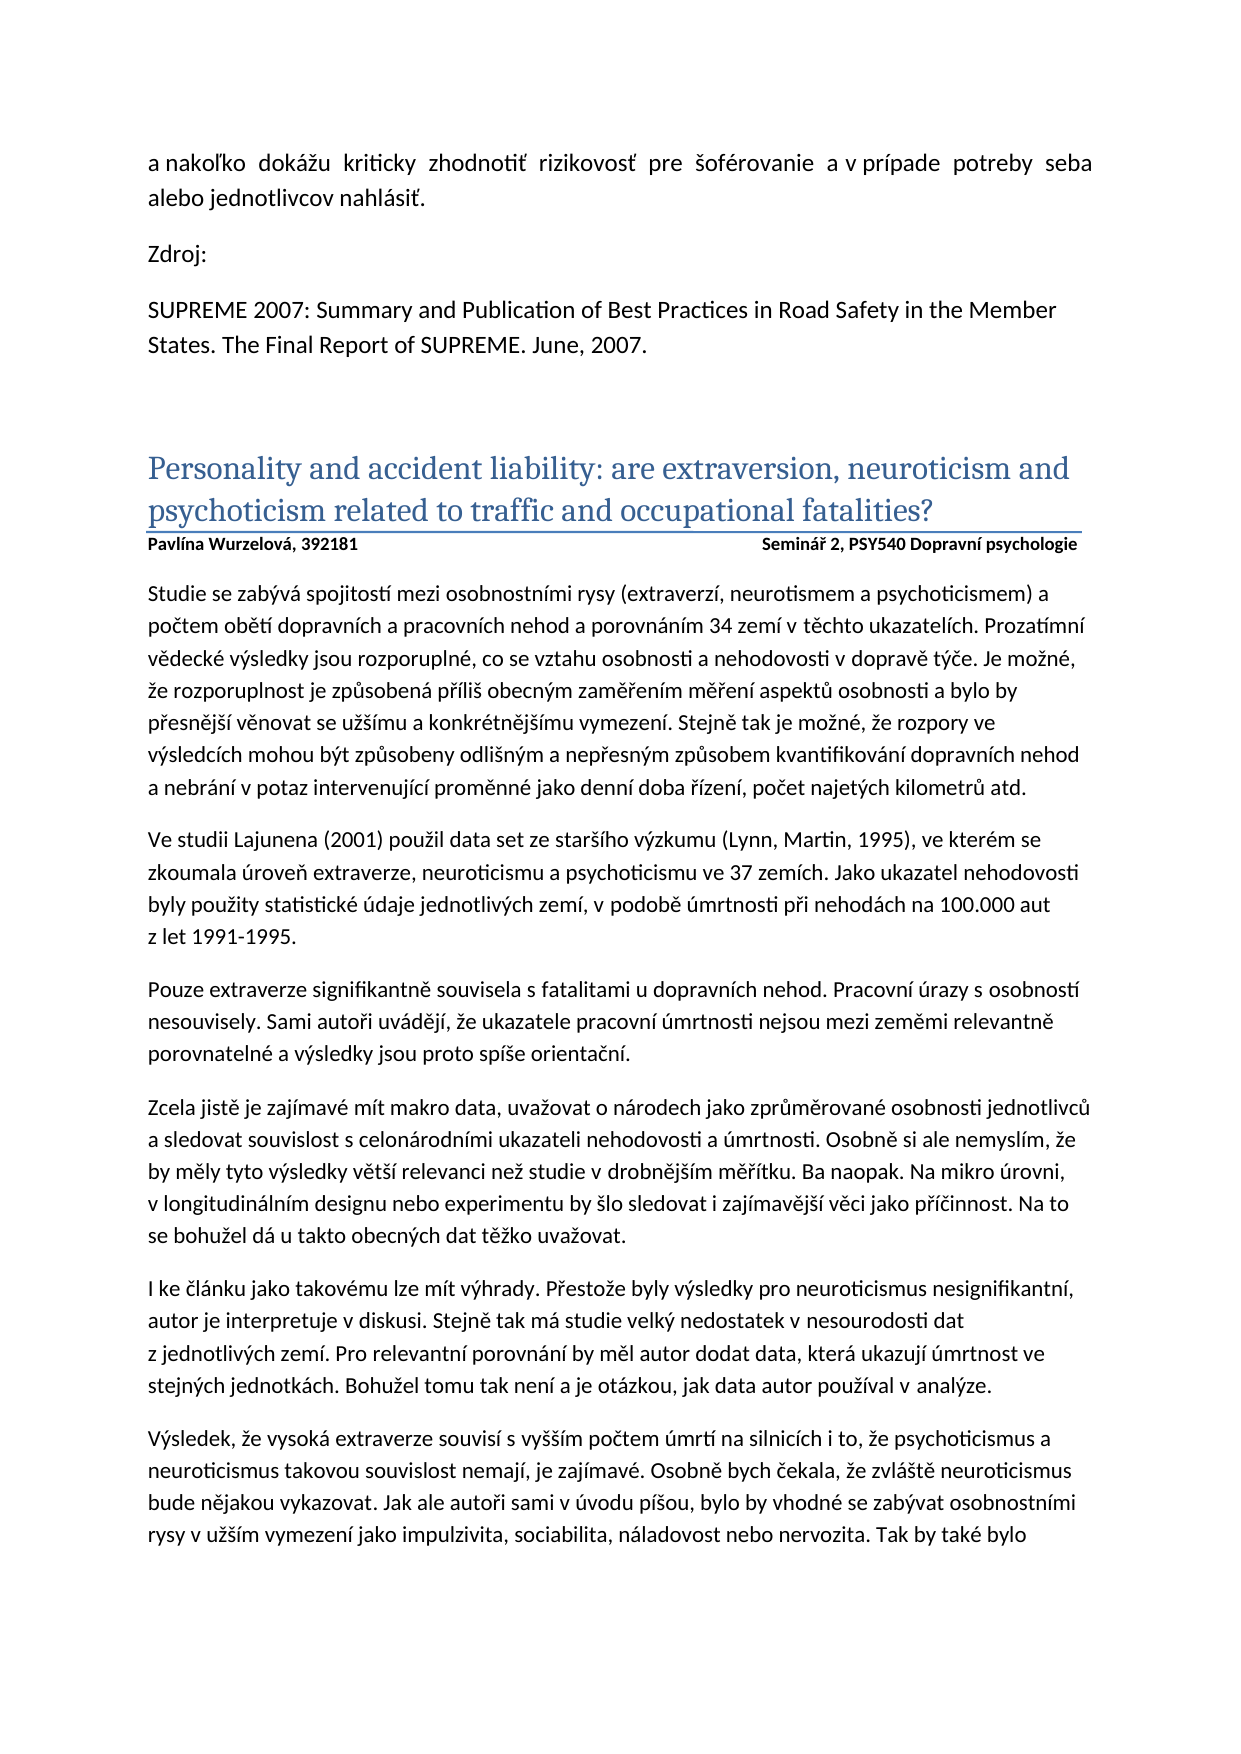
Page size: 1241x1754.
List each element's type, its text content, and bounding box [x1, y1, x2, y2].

text I ke článku jako takovému lze mít výhrady. Přestože byly výsledky pro neuroticismus nesignifikantní, autor je interpretuje v diskusi. Stejně tak má studie velký nedostatek v nesourodosti dat z jednotlivých zemí. Pro relevantní porovnání by měl autor dodat data, která ukazují úmrtnost ve stejných jednotkách. Bohužel tomu tak není a je otázkou, jak data autor používal v analýze. [148, 1274, 1093, 1399]
text Zcela jistě je zajímavé mít makro data, uvažovat o národech jako zprůměrované osobnosti jednotlivců a sledovat souvislost s celonárodními ukazateli nehodovosti a úmrtnosti. Osobně si ale nemyslím, že by měly tyto výsledky větší relevanci než studie v drobnějším měřítku. Ba naopak. Na mikro úrovni, v longitudinálním designu nebo experimentu by šlo sledovat i zajímavější věci jako příčinnost. Na to se bohužel dá u takto obecných dat těžko uvažovat. [148, 1093, 1093, 1249]
subtitle Personality and accident liability: are extraversion, neuroticism and psychoticism related to traffic and occupational fatalities? [148, 449, 1093, 529]
text Zdroj: [148, 238, 1093, 269]
text Pouze extraverze signifikantně souvisela s fatalitami u dopravních nehod. Pracovní úrazy s osobností nesouvisely. Sami autoři uvádějí, že ukazatele pracovní úmrtnosti nejsou mezi zeměmi relevantně porovnatelné a výsledky jsou proto spíše orientační. [148, 975, 1093, 1068]
text SUPREME 2007: Summary and Publication of Best Practices in Road Safety in the Member States. The Final Report of SUPREME. June, 2007. [148, 294, 1093, 360]
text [148, 148, 1093, 213]
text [148, 1424, 1093, 1548]
text Studie se zabývá spojitostí mezi osobnostními rysy (extraverzí, neurotismem a psychoticismem) a počtem obětí dopravních a pracovních nehod a porovnáním 34 zemí v těchto ukazatelích. Prozatímní vědecké výsledky jsou rozporuplné, co se vztahu osobnosti a nehodovosti v dopravě týče. Je možné, že rozporuplnost je způsobená příliš obecným zaměřením měření aspektů osobnosti a bylo by přesnější věnovat se užšímu a konkrétnějšímu vymezení. Stejně tak je možné, že rozpory ve výsledcích mohou být způsobeny odlišným a nepřesným způsobem kvantifikování dopravních nehod a nebrání v potaz intervenující proměnné jako denní doba řízení, počet najetých kilometrů atd. [148, 579, 1093, 801]
text Pavlína Wurzelová, 392181 Seminář 2, PSY540 Dopravní psychologie [148, 532, 1093, 555]
text Ve studii Lajunena (2001) použil data set ze staršího výzkumu (Lynn, Martin, 1995), ve kterém se zkoumala úroveň extraverze, neuroticismu a psychoticismu ve 37 zemích. Jako ukazatel nehodovosti byly použity statistické údaje jednotlivých zemí, v podobě úmrtnosti při nehodách na 100.000 aut z let 1991-1995. [148, 826, 1093, 950]
